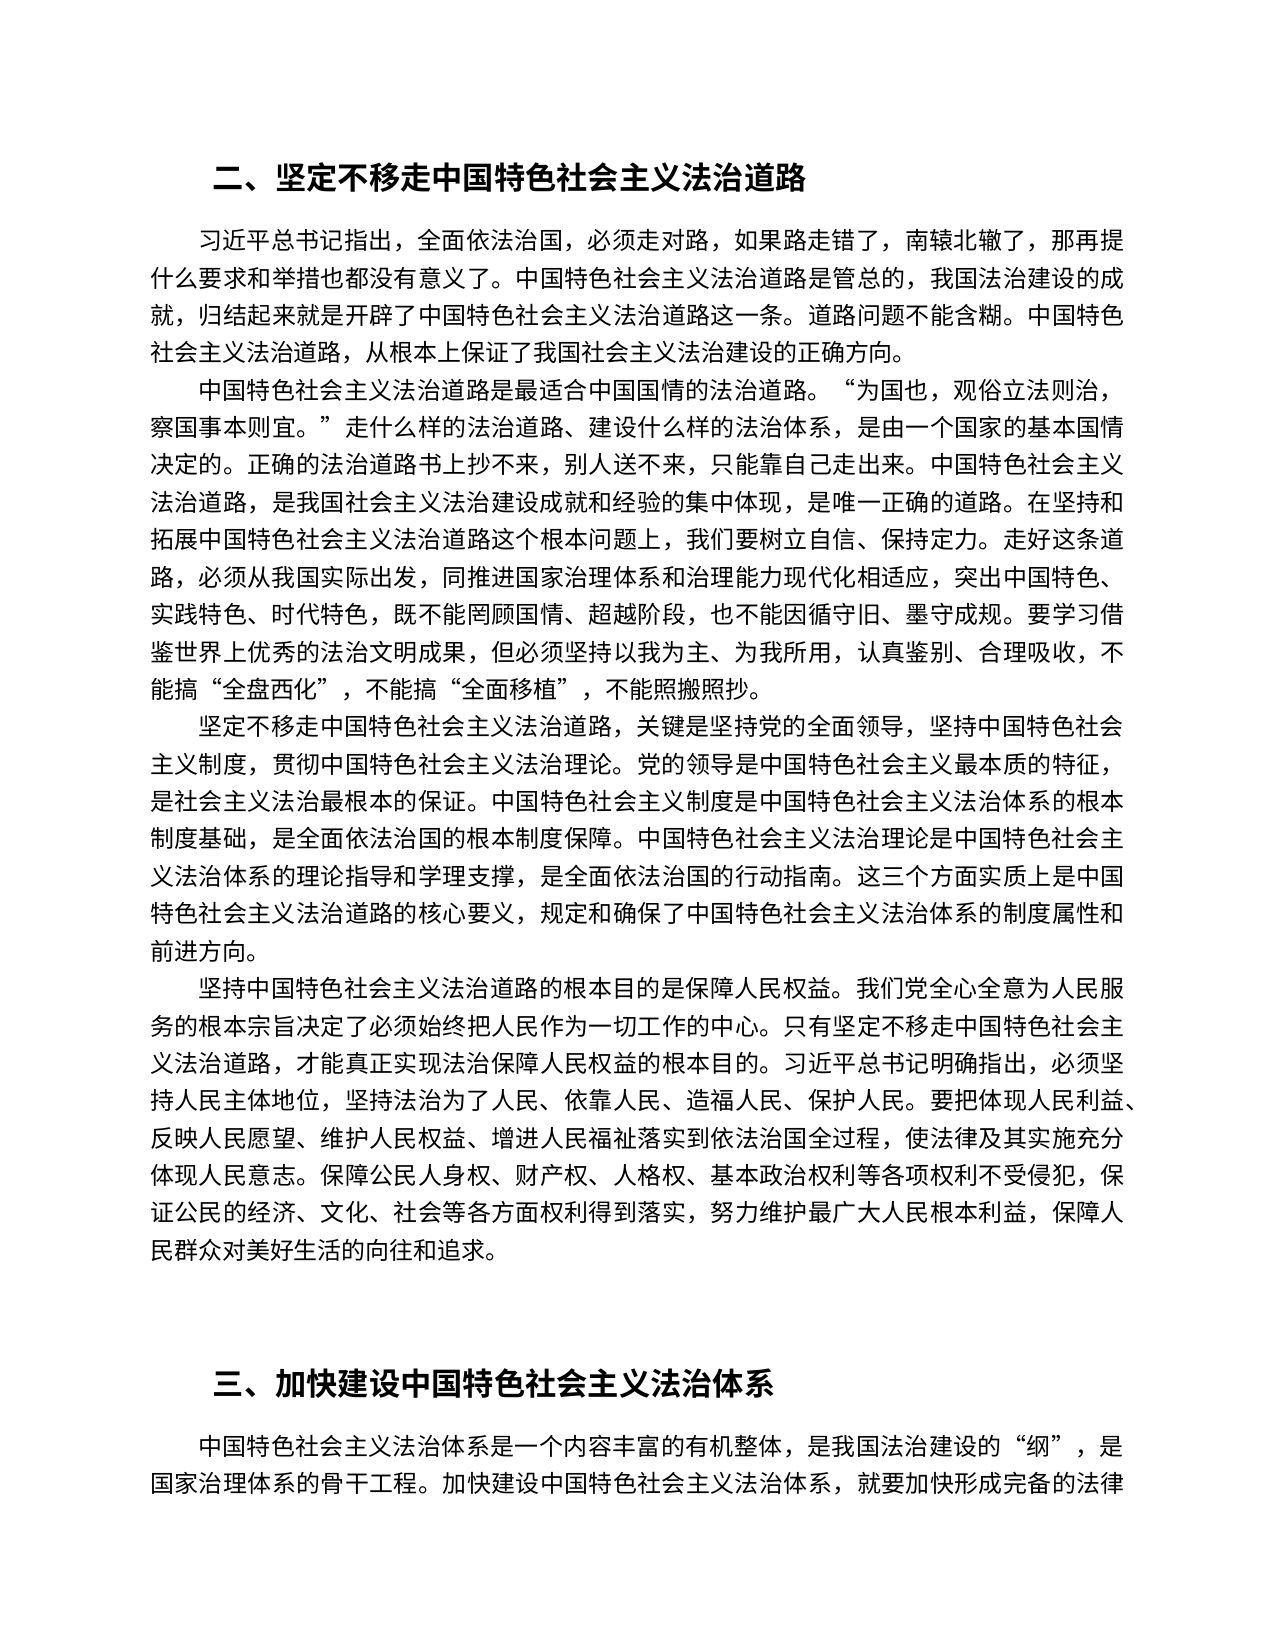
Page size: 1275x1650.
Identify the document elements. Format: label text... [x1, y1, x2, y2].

text 中国特色社会主义法治道路是最适合中国国情的法治道路。“为国也，观俗立法则治，察国事本则宜。”走什么样的法治道路、建设什么样的法治体系，是由一个国家的基本国情决定的。正确的法治道路书上抄不来，别人送不来，只能靠自己走出来。中国特色社会主义法治道路，是我国社会主义法治建设成就和经验的集中体现，是唯一正确的道路。在坚持和拓展中国特色社会主义法治道路这个根本问题上，我们要树立自信、保持定力。走好这条道路，必须从我国实际出发，同推进国家治理体系和治理能力现代化相适应，突出中国特色、实践特色、时代特色，既不能罔顾国情、超越阶段，也不能因循守旧、墨守成规。要学习借鉴世界上优秀的法治文明成果，但必须坚持以我为主、为我所用，认真鉴别、合理吸收，不能搞“全盘西化”，不能搞“全面移植”，不能照搬照抄。 [150, 369, 1125, 705]
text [150, 1425, 1125, 1500]
text 二、坚定不移走中国特色社会主义法治道路 [150, 150, 1125, 198]
text 三、加快建设中国特色社会主义法治体系 [150, 1356, 1125, 1404]
text 坚持中国特色社会主义法治道路的根本目的是保障人民权益。我们党全心全意为人民服务的根本宗旨决定了必须始终把人民作为一切工作的中心。只有坚定不移走中国特色社会主义法治道路，才能真正实现法治保障人民权益的根本目的。习近平总书记明确指出，必须坚持人民主体地位，坚持法治为了人民、依靠人民、造福人民、保护人民。要把体现人民利益、反映人民愿望、维护人民权益、增进人民福祉落实到依法治国全过程，使法律及其实施充分体现人民意志。保障公民人身权、财产权、人格权、基本政治权利等各项权利不受侵犯，保证公民的经济、文化、社会等各方面权利得到落实，努力维护最广大人民根本利益，保障人民群众对美好生活的向往和追求。 [150, 967, 1125, 1266]
text 坚定不移走中国特色社会主义法治道路，关键是坚持党的全面领导，坚持中国特色社会主义制度，贯彻中国特色社会主义法治理论。党的领导是中国特色社会主义最本质的特征，是社会主义法治最根本的保证。中国特色社会主义制度是中国特色社会主义法治体系的根本制度基础，是全面依法治国的根本制度保障。中国特色社会主义法治理论是中国特色社会主义法治体系的理论指导和学理支撑，是全面依法治国的行动指南。这三个方面实质上是中国特色社会主义法治道路的核心要义，规定和确保了中国特色社会主义法治体系的制度属性和前进方向。 [150, 705, 1125, 967]
text 习近平总书记指出，全面依法治国，必须走对路，如果路走错了，南辕北辙了，那再提什么要求和举措也都没有意义了。中国特色社会主义法治道路是管总的，我国法治建设的成就，归结起来就是开辟了中国特色社会主义法治道路这一条。道路问题不能含糊。中国特色社会主义法治道路，从根本上保证了我国社会主义法治建设的正确方向。 [150, 219, 1125, 369]
